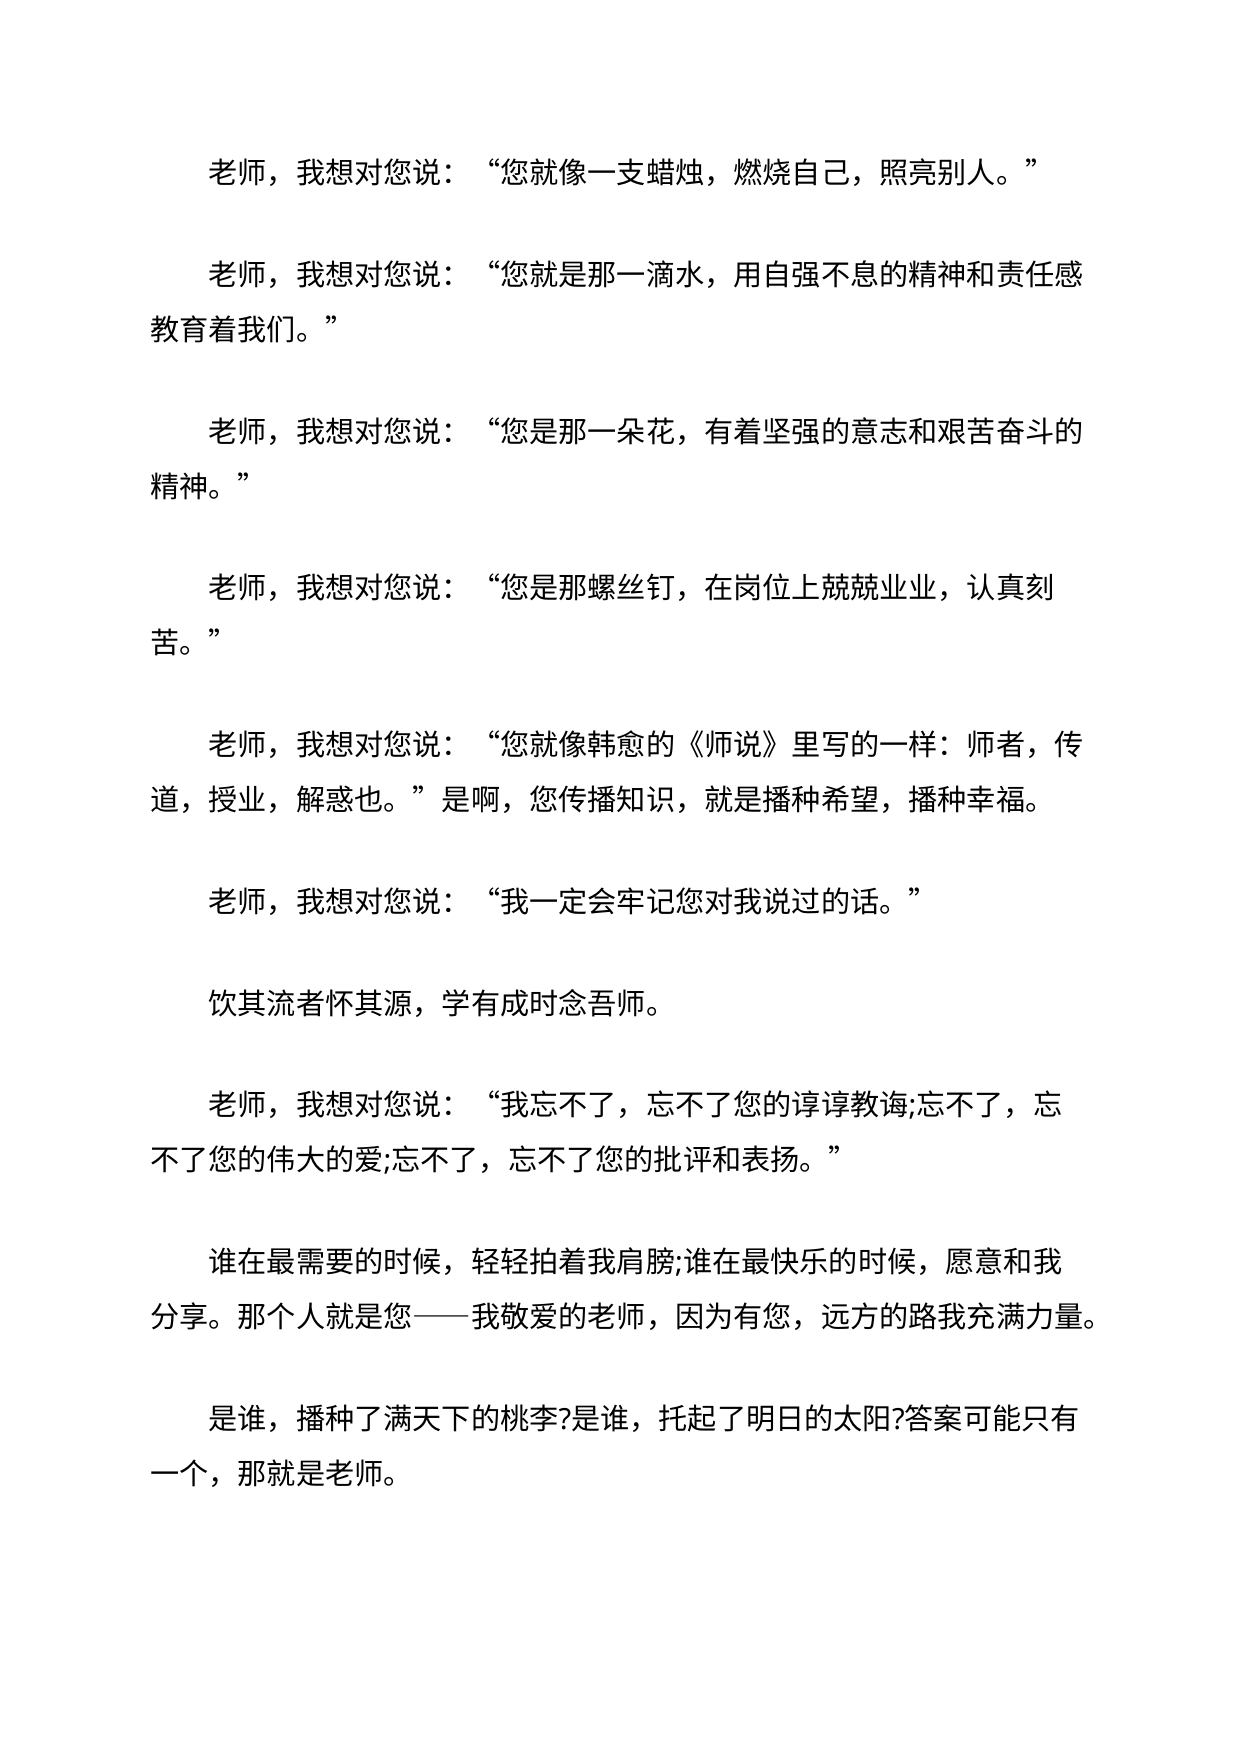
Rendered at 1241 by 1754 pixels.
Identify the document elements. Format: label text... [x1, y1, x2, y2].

text 老师，我想对您说：“我一定会牢记您对我说过的话。” [150, 878, 1090, 921]
text 老师，我想对您说：“您是那一朵花，有着坚强的意志和艰苦奋斗的精神。” [150, 408, 1090, 506]
text 谁在最需要的时候，轻轻拍着我肩膀;谁在最快乐的时候，愿意和我分享。那个人就是您——我敬爱的老师，因为有您，远方的路我充满力量。 [150, 1239, 1090, 1336]
text 老师，我想对您说：“您就像韩愈的《师说》里写的一样：师者，传道，授业，解惑也。”是啊，您传播知识，就是播种希望，播种幸福。 [150, 722, 1090, 819]
text 老师，我想对您说：“您是那螺丝钉，在岗位上兢兢业业，认真刻苦。” [150, 565, 1090, 662]
text 饮其流者怀其源，学有成时念吾师。 [150, 980, 1090, 1022]
text 老师，我想对您说：“您就像一支蜡烛，燃烧自己，照亮别人。” [150, 150, 1090, 192]
text 老师，我想对您说：“我忘不了，忘不了您的谆谆教诲;忘不了，忘不了您的伟大的爱;忘不了，忘不了您的批评和表扬。” [150, 1082, 1090, 1179]
text 是谁，播种了满天下的桃李?是谁，托起了明日的太阳?答案可能只有一个，那就是老师。 [150, 1396, 1090, 1493]
text 老师，我想对您说：“您就是那一滴水，用自强不息的精神和责任感教育着我们。” [150, 252, 1090, 349]
